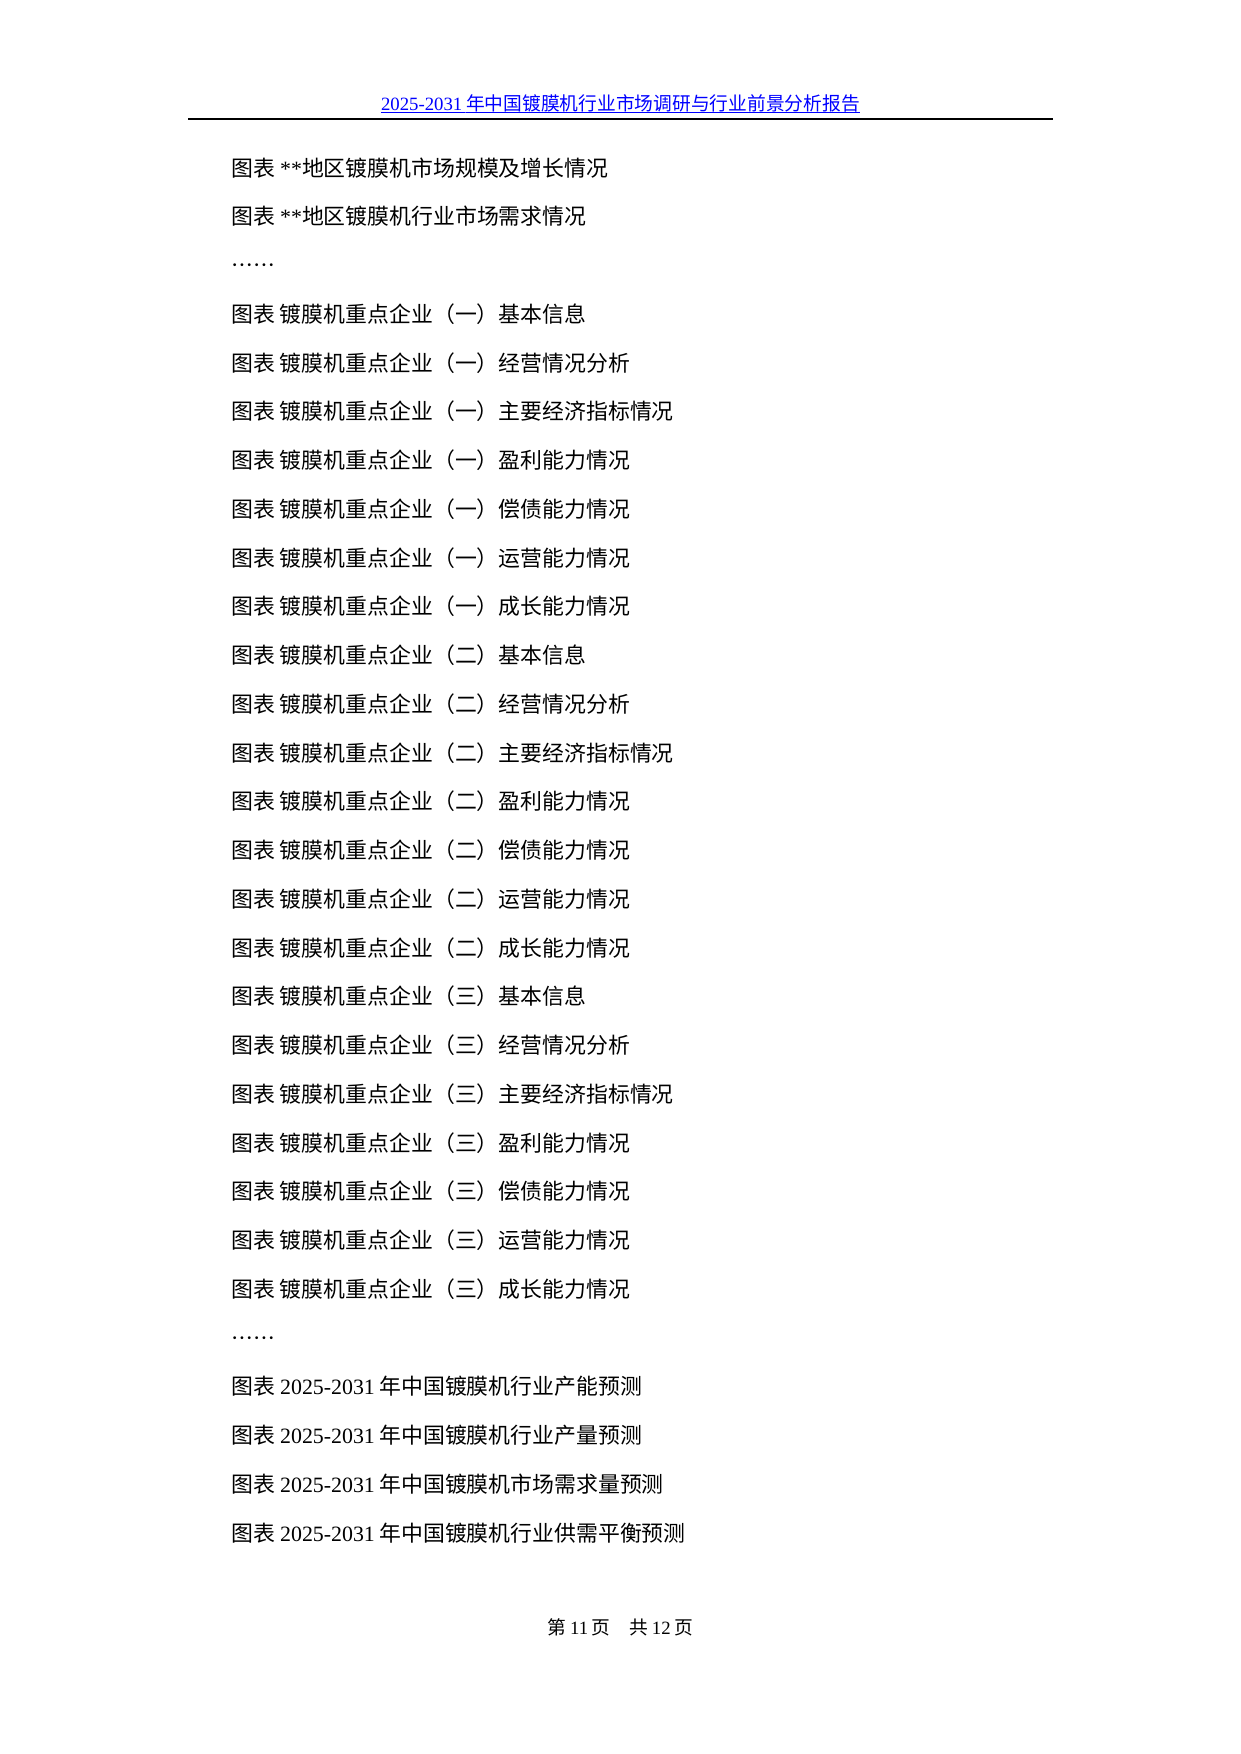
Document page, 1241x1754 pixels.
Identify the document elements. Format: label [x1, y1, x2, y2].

text [187, 150, 1053, 1548]
